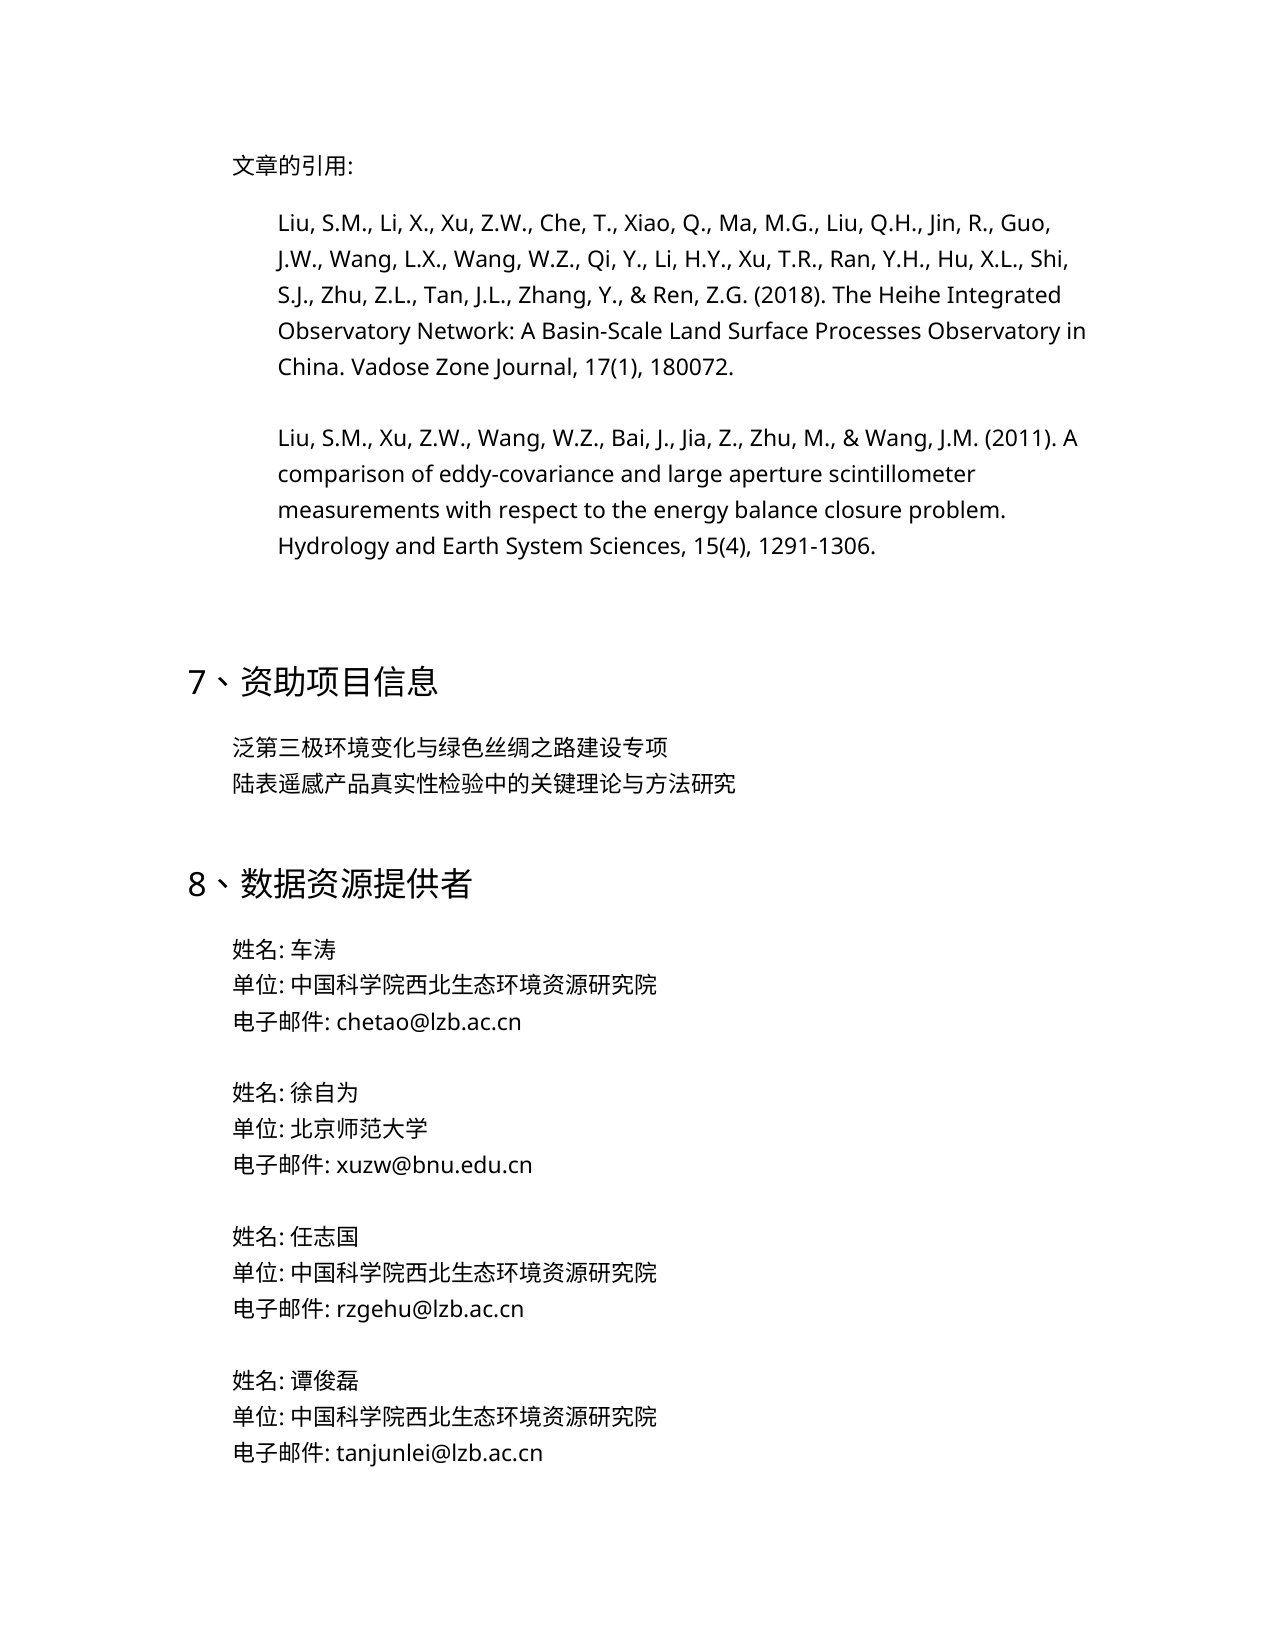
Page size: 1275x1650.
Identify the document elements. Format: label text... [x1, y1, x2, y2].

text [232, 933, 1087, 1468]
text 7、资助项目信息 [187, 659, 1087, 704]
text 泛第三极环境变化与绿色丝绸之路建设专项 陆表遥感产品真实性检验中的关键理论与方法研究 [232, 732, 1087, 835]
text Liu, S.M., Li, X., Xu, Z.W., Che, T., Xiao, Q., Ma, M.G., Liu, Q.H., Jin, R., Guo, J.W., Wang, L.X., Wang, W.Z., Qi, Y., Li, H.Y., Xu, T.R., Ran, Y.H., Hu, X.L., Shi, S.J., Zhu, Z.L., Tan, J.L., Zhang, Y., & Ren, Z.G. (2018). The Heihe Integrated Observatory Network: A Basin-Scale Land Surface Processes Observatory in China. Vadose Zone Journal, 17(1), 180072. Liu, S.M., Xu, Z.W., Wang, W.Z., Bai, J., Jia, Z., Zhu, M., & Wang, J.M. (2011). A comparison of eddy-covariance and large aperture scintillometer measurements with respect to the energy balance closure problem. Hydrology and Earth System Sciences, 15(4), 1291-1306. [277, 207, 1087, 633]
text 文章的引用: [232, 150, 1087, 181]
text 8、数据资源提供者 [187, 861, 1087, 906]
